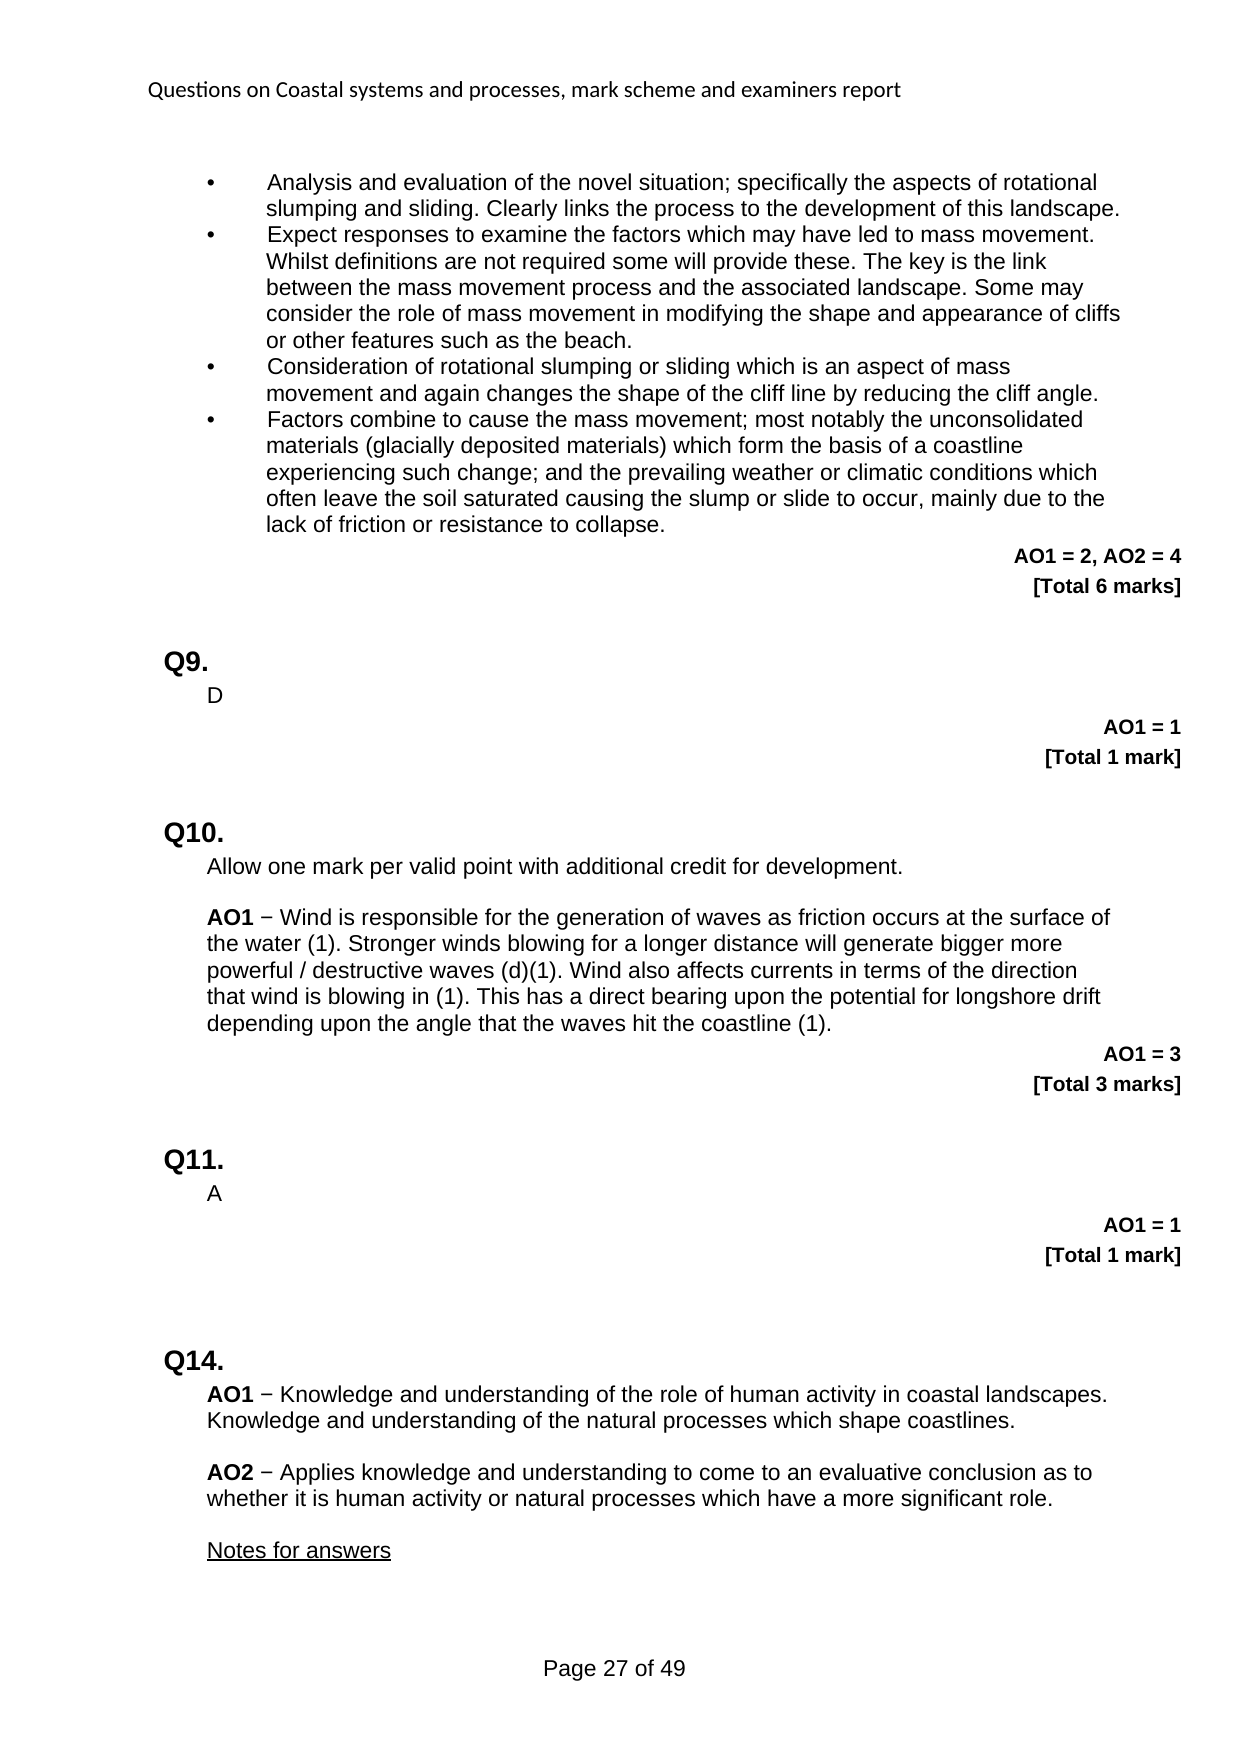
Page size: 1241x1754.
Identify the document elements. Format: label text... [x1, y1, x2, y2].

text Allow one mark per valid point with additional credit for development. [207, 853, 1122, 879]
text Q10. [163, 816, 1176, 848]
text AO1 − Wind is responsible for the generation of waves as friction occurs at the surface of the water (1). Stronger winds blowing for a longer distance will generate bigger more powerful / destructive waves (d)(1). Wind also affects currents in terms of the direction that wind is blowing in (1). This has a direct bearing upon the potential for longshore drift depending upon the angle that the waves hit the coastline (1). [207, 904, 1122, 1036]
text AO2 − Applies knowledge and understanding to come to an evaluative conclusion as to whether it is human activity or natural processes which have a more significant role. [207, 1459, 1122, 1512]
text D [207, 682, 1122, 708]
text [Total 1 mark] [148, 745, 1181, 769]
text Q9. [163, 645, 1176, 677]
text AO1 = 3 [148, 1042, 1181, 1066]
text Q11. [163, 1143, 1176, 1176]
text Q14. [163, 1344, 1176, 1376]
text AO1 = 2, AO2 = 4 [148, 544, 1181, 568]
text Notes for answers [207, 1537, 1122, 1563]
text AO1 − Knowledge and understanding of the role of human activity in coastal landscapes. Knowledge and understanding of the natural processes which shape coastlines. [207, 1381, 1122, 1434]
text A [207, 1180, 1122, 1207]
text • Factors combine to cause the mass movement; most notably the unconsolidated materials (glacially deposited materials) which form the basis of a coastline experiencing such change; and the prevailing weather or climatic conditions which often leave the soil saturated causing the slump or slide to occur, mainly due to the lack of friction or resistance to collapse. [207, 406, 1122, 538]
text AO1 = 1 [148, 1213, 1181, 1237]
text [Total 6 marks] [148, 574, 1181, 598]
text • Analysis and evaluation of the novel situation; specifically the aspects of rotational slumping and sliding. Clearly links the process to the development of this landscape. [207, 169, 1122, 221]
text [Total 1 mark] [148, 1243, 1181, 1267]
text AO1 = 1 [148, 714, 1181, 738]
text • Consideration of rotational slumping or sliding which is an aspect of mass movement and again changes the shape of the cliff line by reducing the cliff angle. [207, 353, 1122, 406]
text • Expect responses to examine the factors which may have led to mass movement. Whilst definitions are not required some will provide these. The key is the link between the mass movement process and the associated landscape. Some may consider the role of mass movement in modifying the shape and appearance of cliffs or other features such as the beach. [207, 221, 1122, 353]
text [Total 3 marks] [148, 1072, 1181, 1096]
